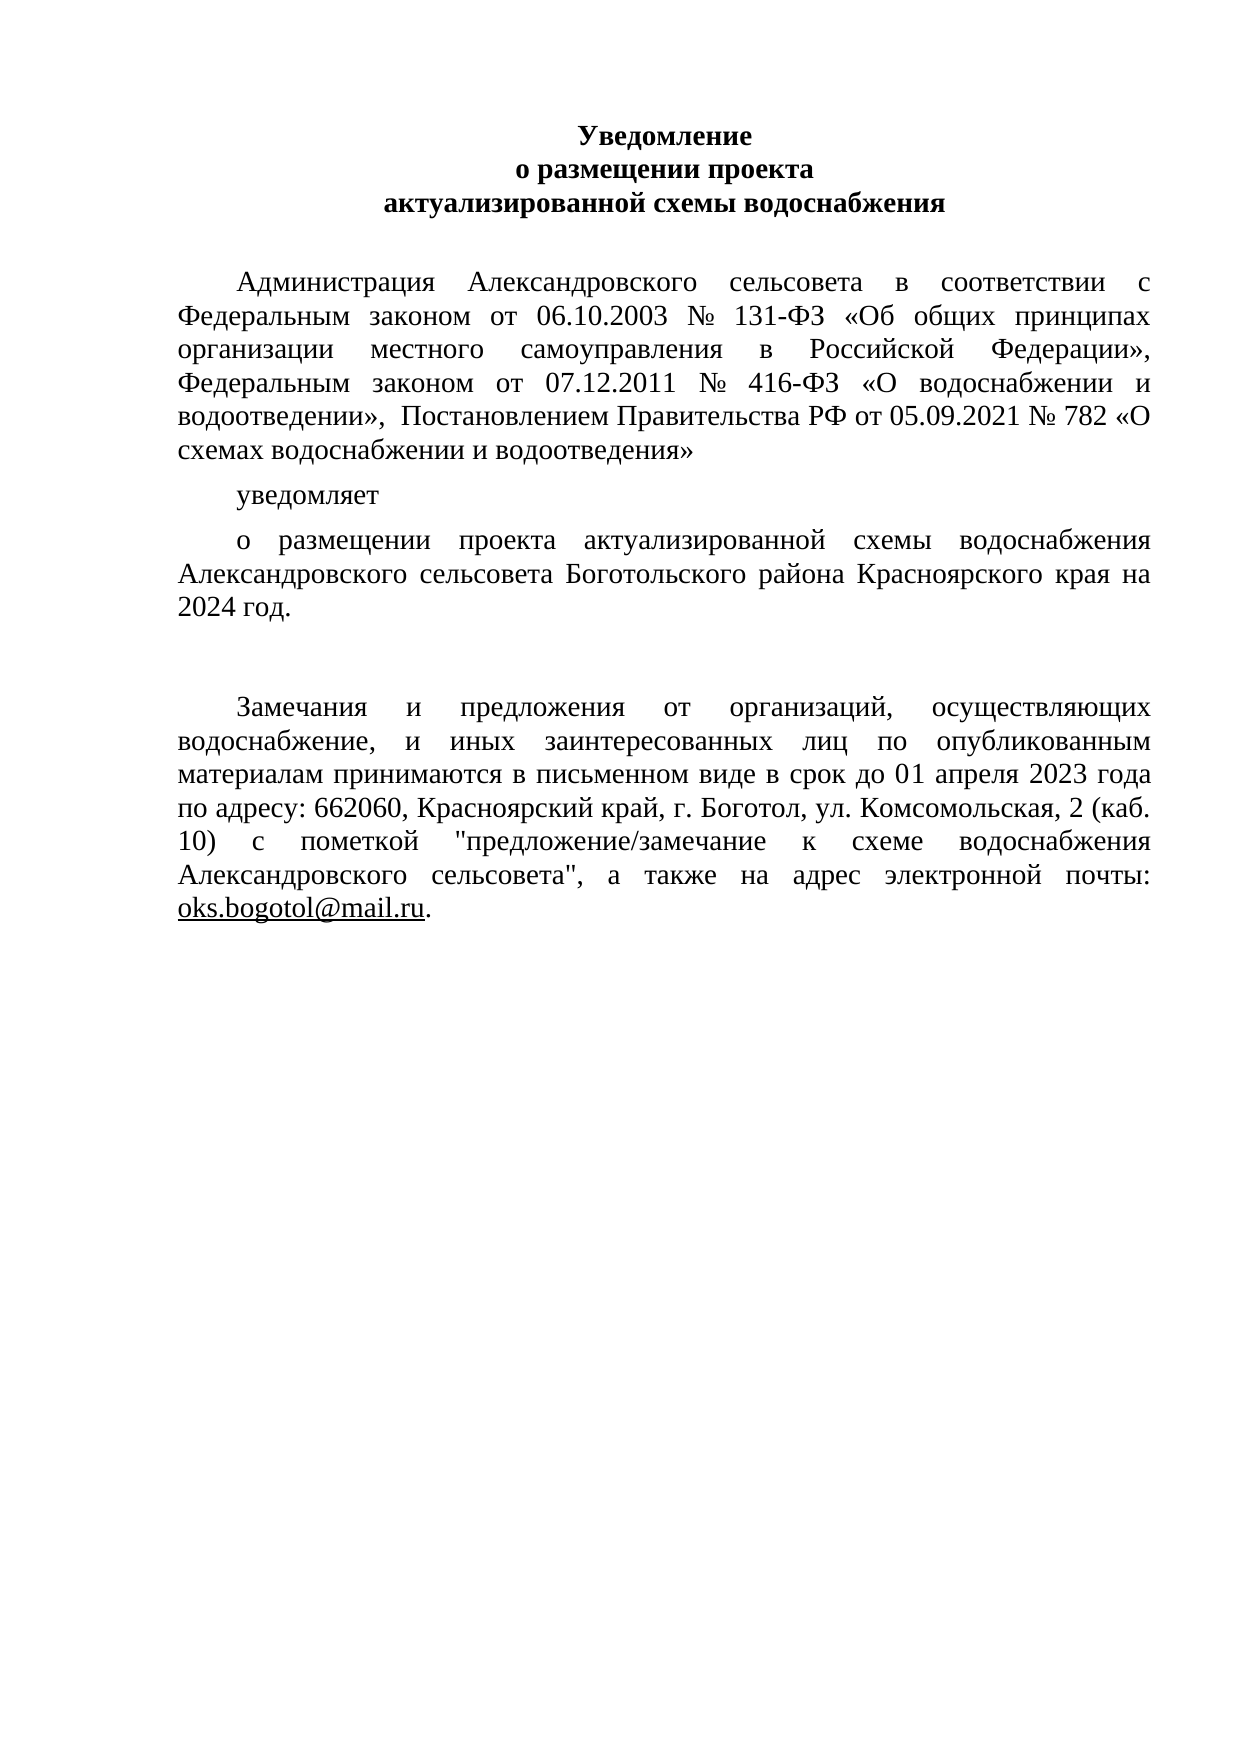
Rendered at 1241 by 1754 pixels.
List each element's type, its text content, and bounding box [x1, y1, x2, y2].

text актуализированной схемы водоснабжения [177, 185, 1152, 219]
subtitle Замечания и предложения от организаций, осуществляющих водоснабжение, и иных заинтересованных лиц по опубликованным материалам принимаются в письменном виде в срок до 01 апреля 2023 года по адресу: 662060, Красноярский край, г. Боготол, ул. Комсомольская, 2 (каб. 10) с пометкой "предложение/замечание к схеме водоснабжения Александровского сельсовета", а также на адрес электронной почты: oks.bogotol@mail.ru. [177, 689, 1152, 924]
text уведомляет [177, 477, 1152, 511]
text Уведомление [177, 118, 1152, 152]
text о размещении проекта [177, 152, 1152, 185]
text Администрация Александровского сельсовета в соответствии с Федеральным законом от 06.10.2003 № 131-ФЗ «Об общих принципах организации местного самоуправления в Российской Федерации», Федеральным законом от 07.12.2011 № 416-ФЗ «О водоснабжении и водоотведении», Постановлением Правительства РФ от 05.09.2021 № 782 «О схемах водоснабжении и водоотведения» [177, 264, 1152, 465]
text о размещении проекта актуализированной схемы водоснабжения Александровского сельсовета Боготольского района Красноярского края на 2024 год. [177, 522, 1152, 623]
